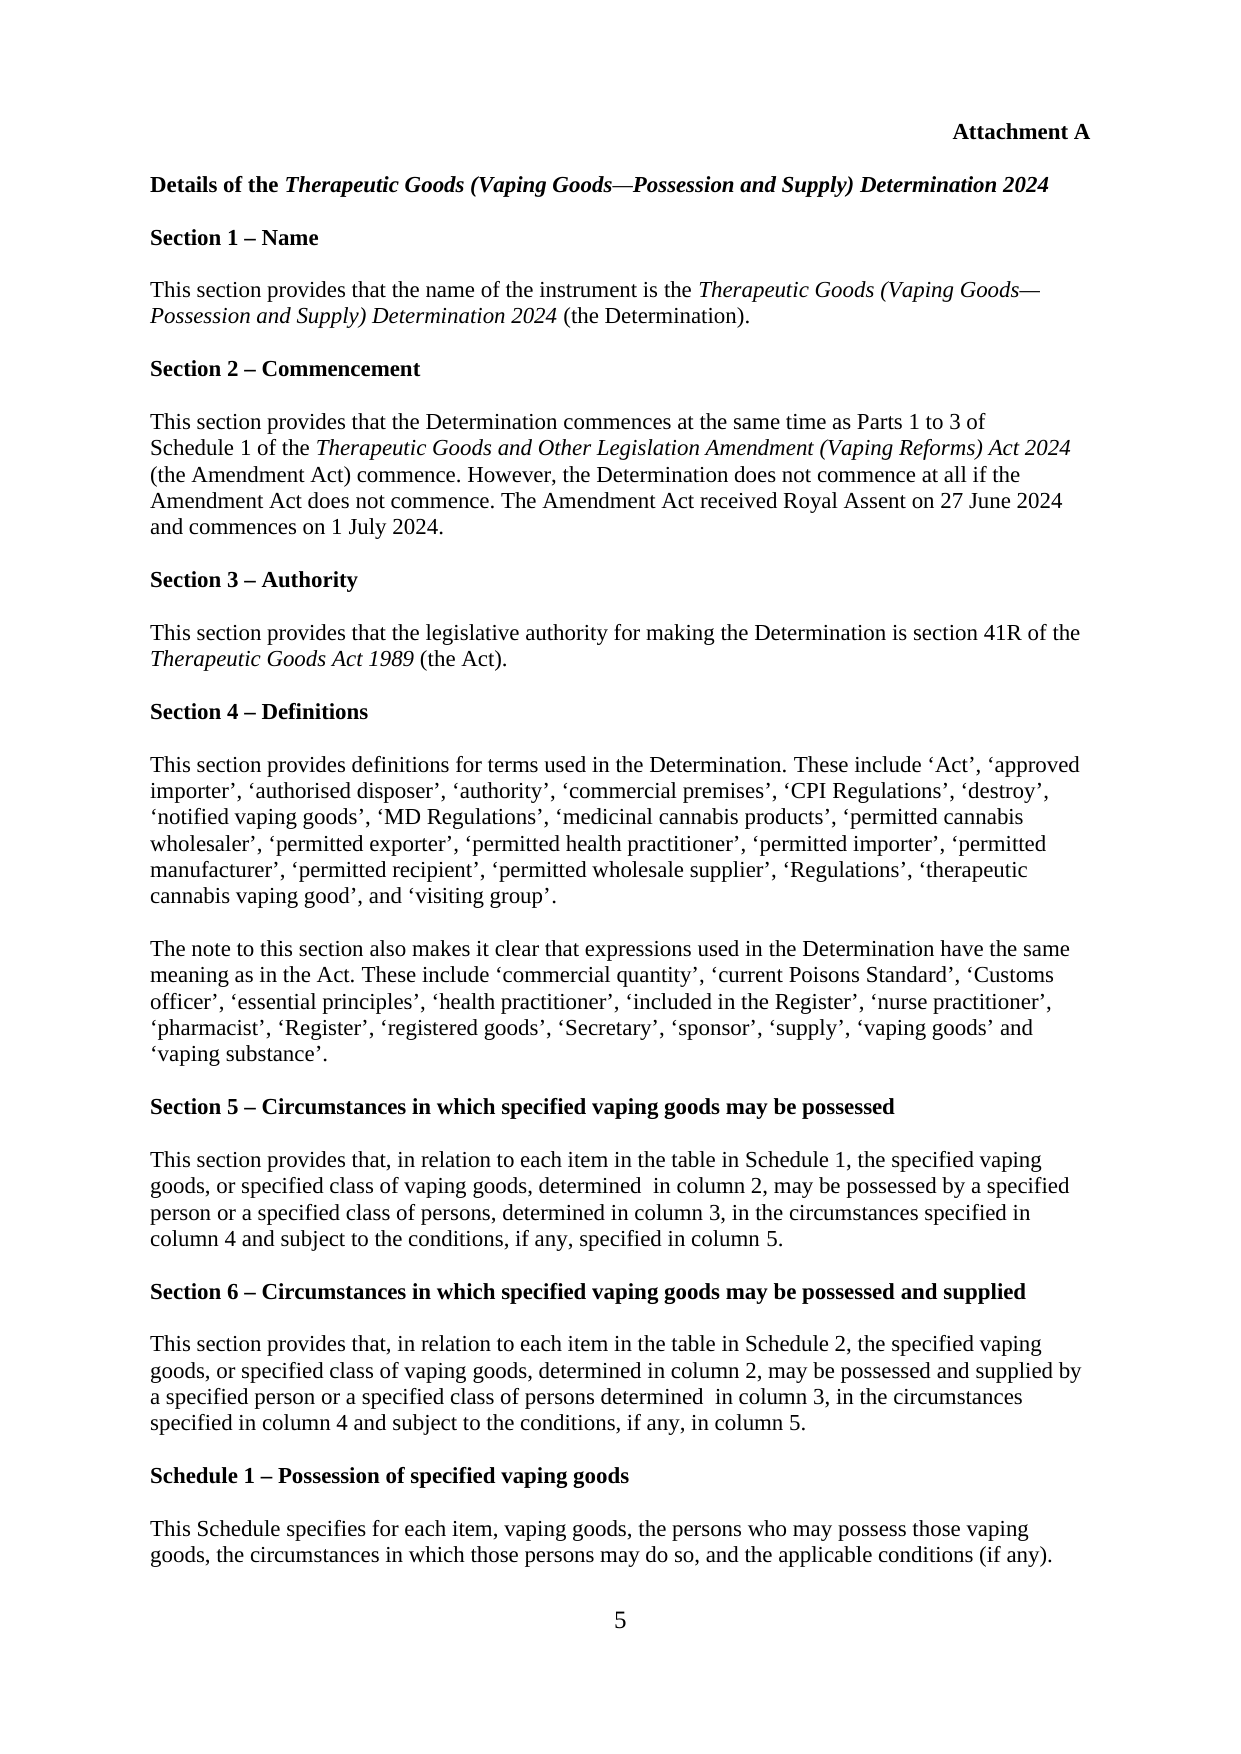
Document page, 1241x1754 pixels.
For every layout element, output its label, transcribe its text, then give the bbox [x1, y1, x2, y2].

text Attachment A [150, 118, 1090, 144]
text Section 2 – Commencement [150, 355, 1090, 382]
text This section provides that, in relation to each item in the table in Schedule 1, the specified vaping goods, or specified class of vaping goods, determined in column 2, may be possessed by a specified person or a specified class of persons, determined in column 3, in the circumstances specified in column 4 and subject to the conditions, if any, specified in column 5. [150, 1146, 1090, 1251]
text This section provides that, in relation to each item in the table in Schedule 2, the specified vaping goods, or specified class of vaping goods, determined in column 2, may be possessed and supplied by a specified person or a specified class of persons determined in column 3, in the circumstances specified in column 4 and subject to the conditions, if any, in column 5. [150, 1330, 1090, 1436]
text Details of the Therapeutic Goods (Vaping Goods—Possession and Supply) Determination 2024 [150, 171, 1090, 197]
text The note to this section also makes it clear that expressions used in the Determination have the same meaning as in the Act. These include ‘commercial quantity’, ‘current Poisons Standard’, ‘Customs officer’, ‘essential principles’, ‘health practitioner’, ‘included in the Register’, ‘nurse practitioner’, ‘pharmacist’, ‘Register’, ‘registered goods’, ‘Secretary’, ‘sponsor’, ‘supply’, ‘vaping goods’ and ‘vaping substance’. [150, 935, 1090, 1067]
text Schedule 1 – Possession of specified vaping goods [150, 1462, 1090, 1488]
text This section provides that the legislative authority for making the Determination is section 41R of the Therapeutic Goods Act 1989 (the Act). [150, 619, 1090, 672]
text This section provides definitions for terms used in the Determination. These include ‘Act’, ‘approved importer’, ‘authorised disposer’, ‘authority’, ‘commercial premises’, ‘CPI Regulations’, ‘destroy’, ‘notified vaping goods’, ‘MD Regulations’, ‘medicinal cannabis products’, ‘permitted cannabis wholesaler’, ‘permitted exporter’, ‘permitted health practitioner’, ‘permitted importer’, ‘permitted manufacturer’, ‘permitted recipient’, ‘permitted wholesale supplier’, ‘Regulations’, ‘therapeutic cannabis vaping good’, and ‘visiting group’. [150, 751, 1090, 909]
text This section provides that the Determination commences at the same time as Parts 1 to 3 of Schedule 1 of the Therapeutic Goods and Other Legislation Amendment (Vaping Reforms) Act 2024 (the Amendment Act) commence. However, the Determination does not commence at all if the Amendment Act does not commence. The Amendment Act received Royal Assent on 27 June 2024 and commences on 1 July 2024. [150, 408, 1090, 540]
text Section 1 – Name [150, 223, 1090, 250]
text This section provides that the name of the instrument is the Therapeutic Goods (Vaping Goods—Possession and Supply) Determination 2024 (the Determination). [150, 276, 1090, 329]
text This Schedule specifies for each item, vaping goods, the persons who may possess those vaping goods, the circumstances in which those persons may do so, and the applicable conditions (if any). [150, 1515, 1090, 1568]
text Section 6 – Circumstances in which specified vaping goods may be possessed and supplied [150, 1278, 1090, 1304]
text Section 5 – Circumstances in which specified vaping goods may be possessed [150, 1093, 1090, 1119]
text Section 3 – Authority [150, 566, 1090, 592]
text Section 4 – Definitions [150, 698, 1090, 724]
